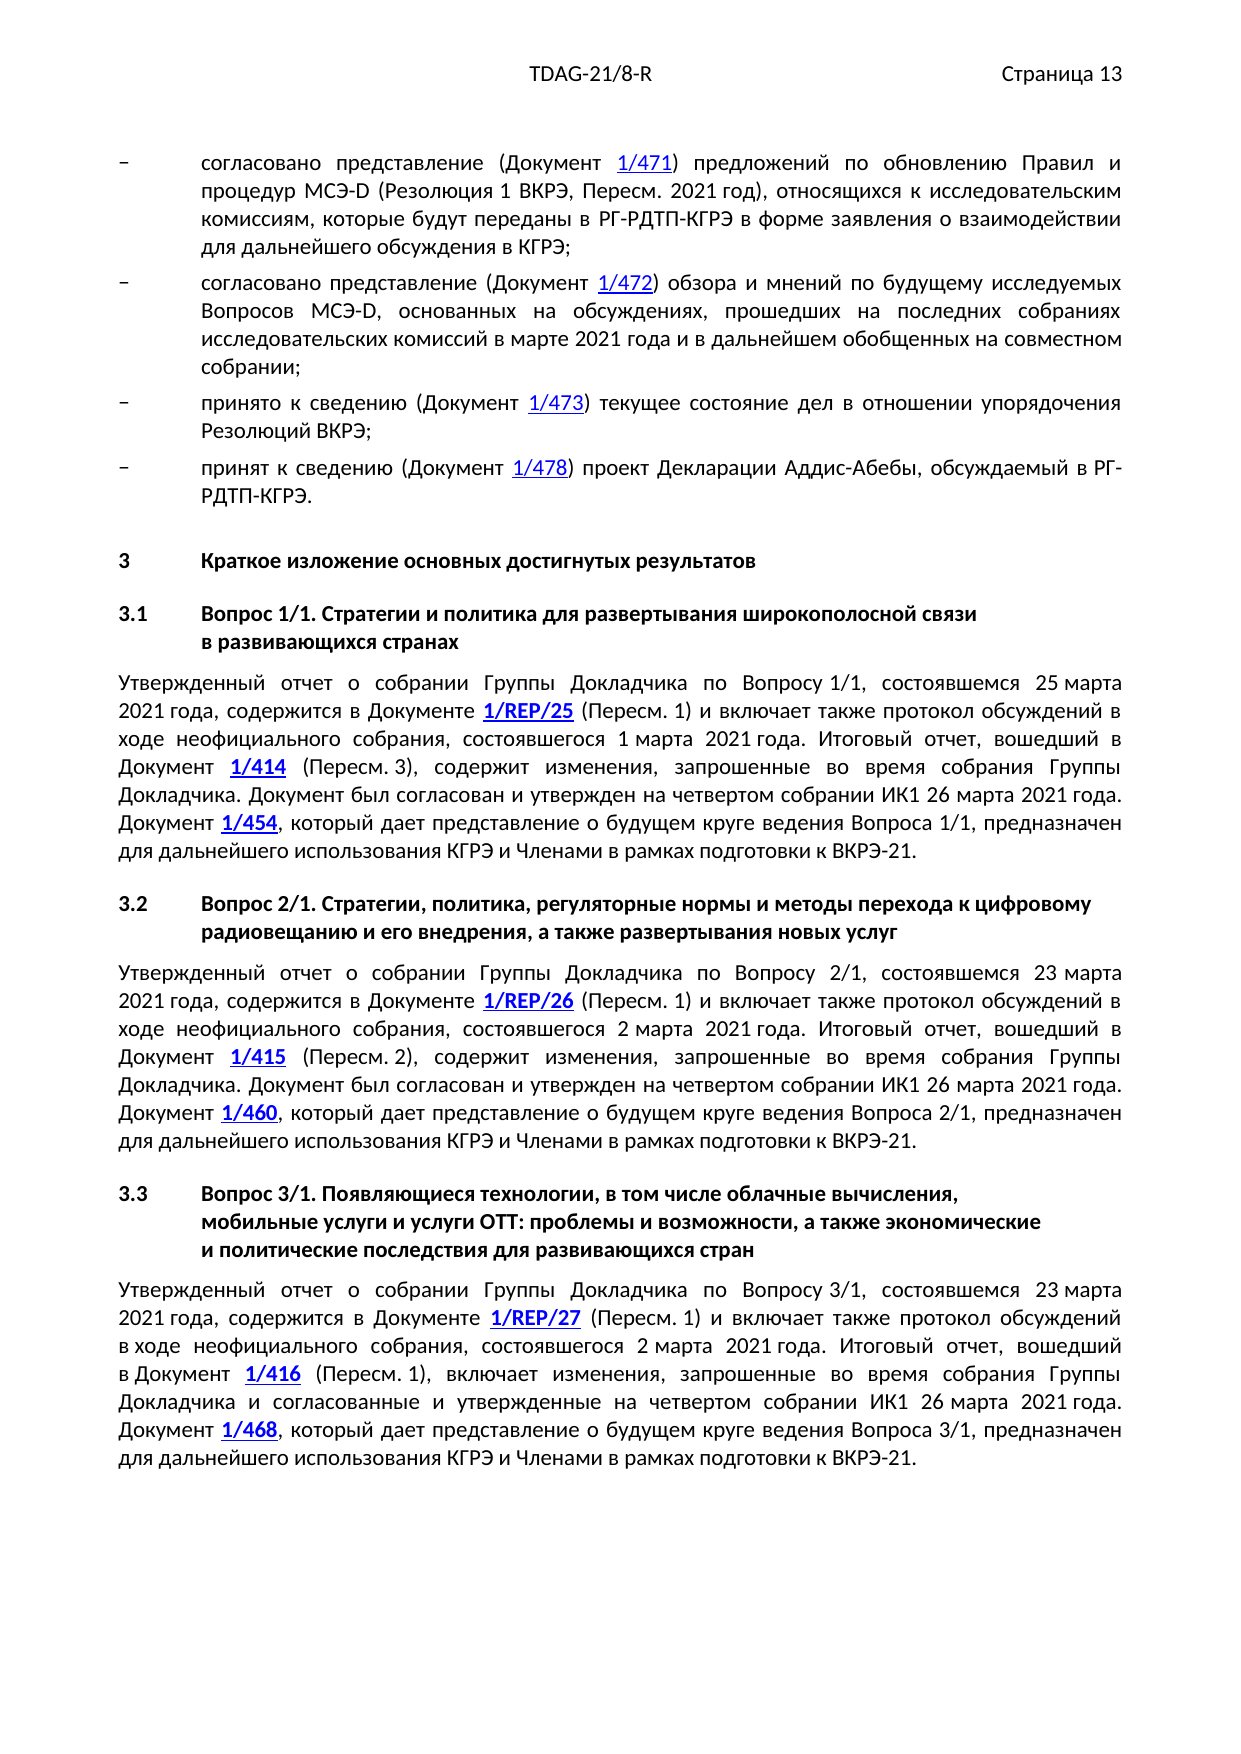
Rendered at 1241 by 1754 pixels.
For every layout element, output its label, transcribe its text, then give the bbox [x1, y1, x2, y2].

text − принято к сведению (Документ 1/473) текущее состояние дел в отношении упорядочения Резолюций ВКРЭ; [118, 388, 1122, 444]
text − согласовано представление (Документ 1/471) предложений по обновлению Правил и процедур МСЭ-D (Резолюция 1 ВКРЭ, Пересм. 2021 год), относящихся к исследовательским комиссиям, которые будут переданы в РГ-РДТП-КГРЭ в форме заявления о взаимодействии для дальнейшего обсуждения в КГРЭ; [118, 148, 1122, 260]
text − принят к сведению (Документ 1/478) проект Декларации Аддис-Абебы, обсуждаемый в РГ-РДТП-КГРЭ. [118, 453, 1122, 509]
subtitle 3.3 Вопрос 3/1. Появляющиеся технологии, в том числе облачные вычисления, мобильные услуги и услуги OTT: проблемы и возможности, а также экономические и политические последствия для развивающихся стран [118, 1179, 1122, 1263]
subtitle 3.1 Вопрос 1/1. Стратегии и политика для развертывания широкополосной связи в развивающихся странах [118, 599, 1122, 656]
text Утвержденный отчет о собрании Группы Докладчика по Вопросу 3/1, состоявшемся 23 марта 2021 года, содержится в Документе 1/REP/27 (Пересм. 1) и включает также протокол обсуждений в ходе неофициального собрания, состоявшегося 2 марта 2021 года. Итоговый отчет, вошедший в Документ 1/416 (Пересм. 1), включает изменения, запрошенные во время собрания Группы Докладчика и согласованные и утвержденные на четвертом собрании ИК1 26 марта 2021 года. Документ 1/468, который дает представление о будущем круге ведения Вопроса 3/1, предназначен для дальнейшего использования КГРЭ и Членами в рамках подготовки к ВКРЭ-21. [118, 1275, 1122, 1472]
text Утвержденный отчет о собрании Группы Докладчика по Вопросу 2/1, состоявшемся 23 марта 2021 года, содержится в Документе 1/REP/26 (Пересм. 1) и включает также протокол обсуждений в ходе неофициального собрания, состоявшегося 2 марта 2021 года. Итоговый отчет, вошедший в Документ 1/415 (Пересм. 2), содержит изменения, запрошенные во время собрания Группы Докладчика. Документ был согласован и утвержден на четвертом собрании ИК1 26 марта 2021 года. Документ 1/460, который дает представление о будущем круге ведения Вопроса 2/1, предназначен для дальнейшего использования КГРЭ и Членами в рамках подготовки к ВКРЭ-21. [118, 958, 1122, 1154]
text − согласовано представление (Документ 1/472) обзора и мнений по будущему исследуемых Вопросов МСЭ-D, основанных на обсуждениях, прошедших на последних собраниях исследовательских комиссий в марте 2021 года и в дальнейшем обобщенных на совместном собрании; [118, 268, 1122, 380]
subtitle 3.2 Вопрос 2/1. Стратегии, политика, регуляторные нормы и методы перехода к цифровому радиовещанию и его внедрения, а также развертывания новых услуг [118, 889, 1122, 945]
subtitle 3 Краткое изложение основных достигнутых результатов [118, 546, 1122, 574]
text Утвержденный отчет о собрании Группы Докладчика по Вопросу 1/1, состоявшемся 25 марта 2021 года, содержится в Документе 1/REP/25 (Пересм. 1) и включает также протокол обсуждений в ходе неофициального собрания, состоявшегося 1 марта 2021 года. Итоговый отчет, вошедший в Документ 1/414 (Пересм. 3), содержит изменения, запрошенные во время собрания Группы Докладчика. Документ был согласован и утвержден на четвертом собрании ИК1 26 марта 2021 года. Документ 1/454, который дает представление о будущем круге ведения Вопроса 1/1, предназначен для дальнейшего использования КГРЭ и Членами в рамках подготовки к ВКРЭ-21. [118, 668, 1122, 864]
